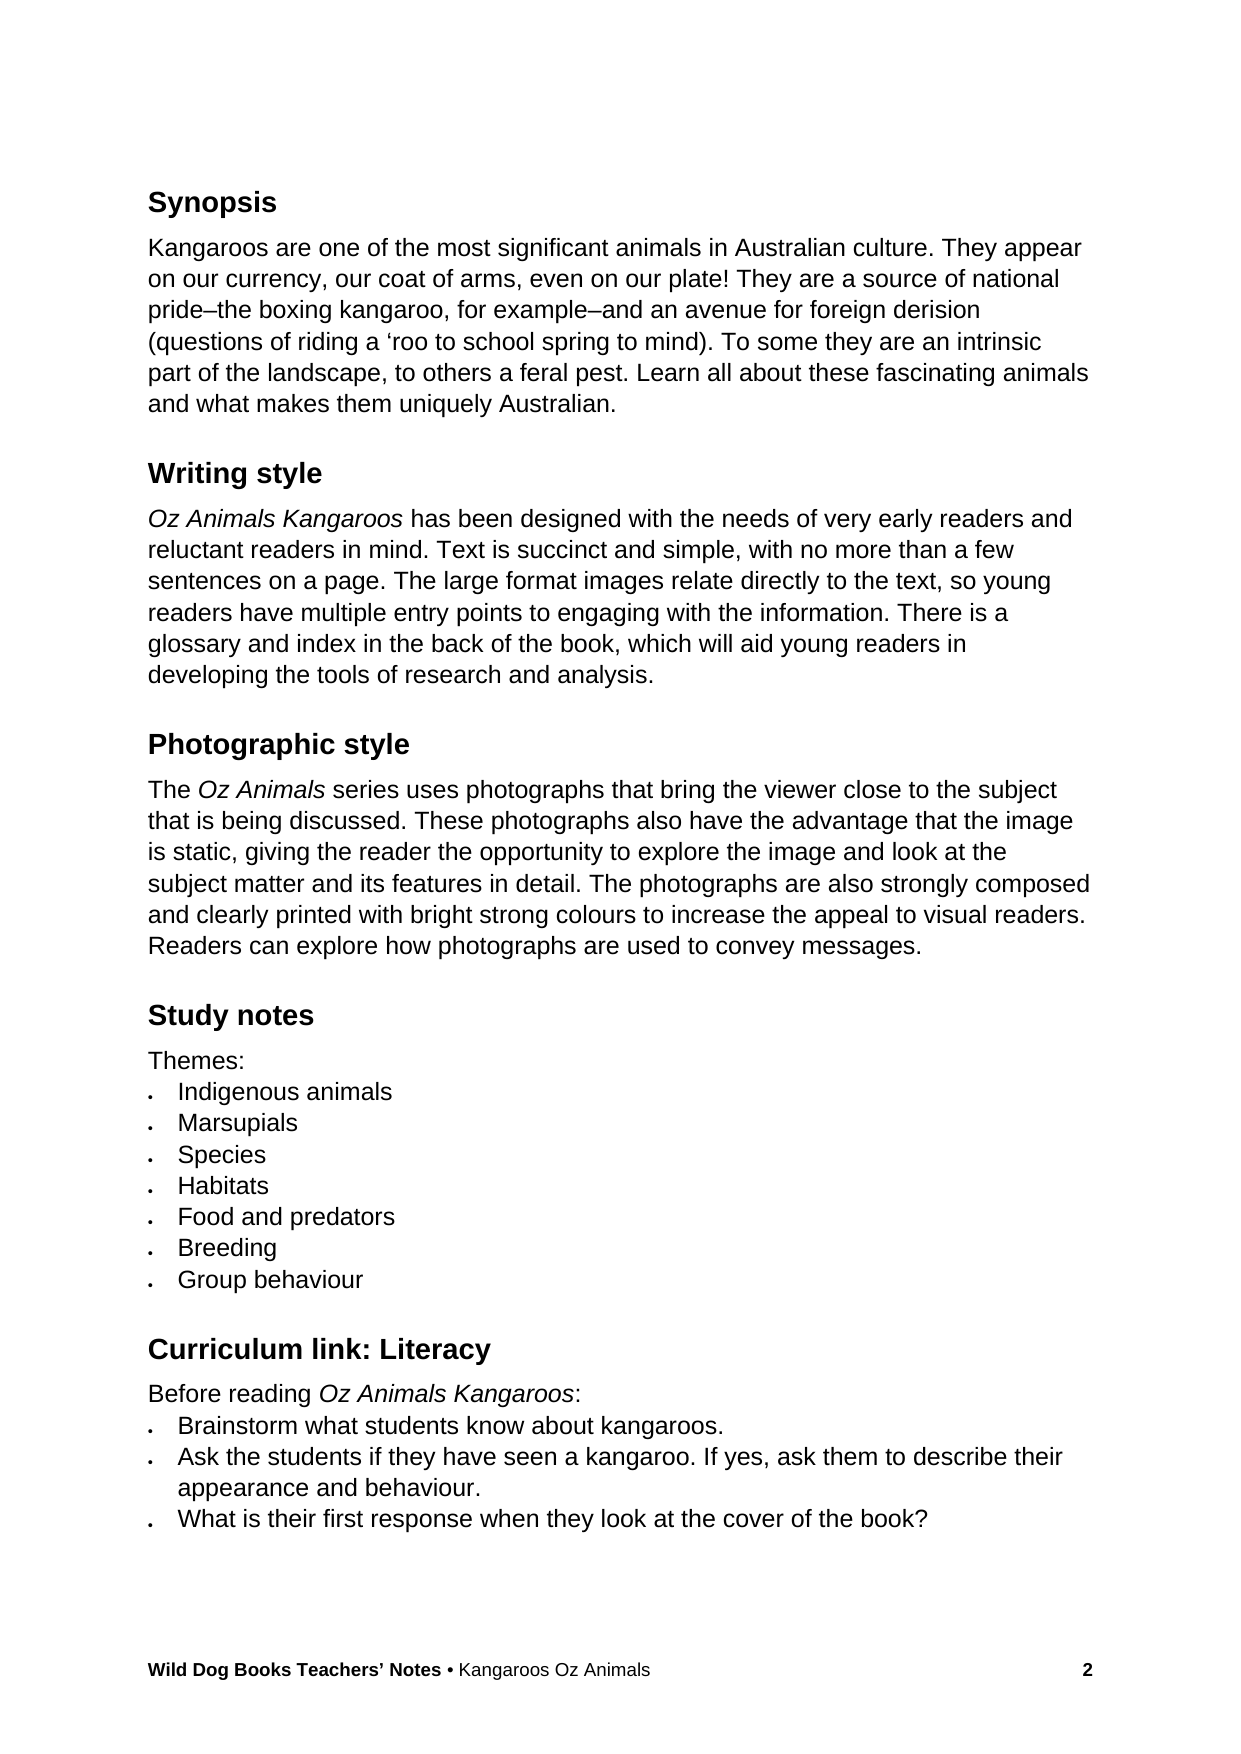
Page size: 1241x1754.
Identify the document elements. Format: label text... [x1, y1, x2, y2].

subtitle Photographic style [148, 727, 1092, 761]
text Indigenous animals [148, 1076, 1092, 1107]
text Ask the students if they have seen a kangaroo. If yes, ask them to describe their appearance and behaviour. [148, 1440, 1092, 1503]
subtitle Writing style [148, 456, 1092, 490]
text Oz Animals Kangaroos has been designed with the needs of very early readers and reluctant readers in mind. Text is succinct and simple, with no more than a few sentences on a page. The large format images relate directly to the text, so young readers have multiple entry points to engaging with the information. There is a glossary and index in the back of the book, which will aid young readers in developing the tools of research and analysis. [148, 502, 1092, 690]
text Food and predators [148, 1201, 1092, 1232]
text Marsupials [148, 1107, 1092, 1138]
text Brainstorm what students know about kangaroos. [148, 1409, 1092, 1440]
text Kangaroos are one of the most significant animals in Australian culture. They appear on our currency, our coat of arms, even on our plate! They are a source of national pride–the boxing kangaroo, for example–and an avenue for foreign derision (questions of riding a ‘roo to school spring to mind). To some they are an intrinsic part of the landscape, to others a feral pest. Learn all about these fascinating animals and what makes them uniquely Australian. [148, 231, 1092, 419]
text Themes: [148, 1044, 1092, 1076]
text Before reading Oz Animals Kangaroos: [148, 1378, 1092, 1409]
text Habitats [148, 1169, 1092, 1201]
text What is their first response when they look at the cover of the book? [148, 1503, 1092, 1534]
text Breeding [148, 1232, 1092, 1263]
text The Oz Animals series uses photographs that bring the viewer close to the subject that is being discussed. These photographs also have the advantage that the image is static, giving the reader the opportunity to explore the image and look at the subject matter and its features in detail. The photographs are also strongly composed and clearly printed with bright strong colours to increase the appeal to visual readers. Readers can explore how photographs are used to convey messages. [148, 773, 1092, 961]
text Species [148, 1138, 1092, 1169]
subtitle Curriculum link: Literacy [148, 1332, 1092, 1365]
subtitle Study notes [148, 998, 1092, 1032]
text Group behaviour [148, 1263, 1092, 1294]
subtitle Synopsis [148, 185, 1092, 219]
